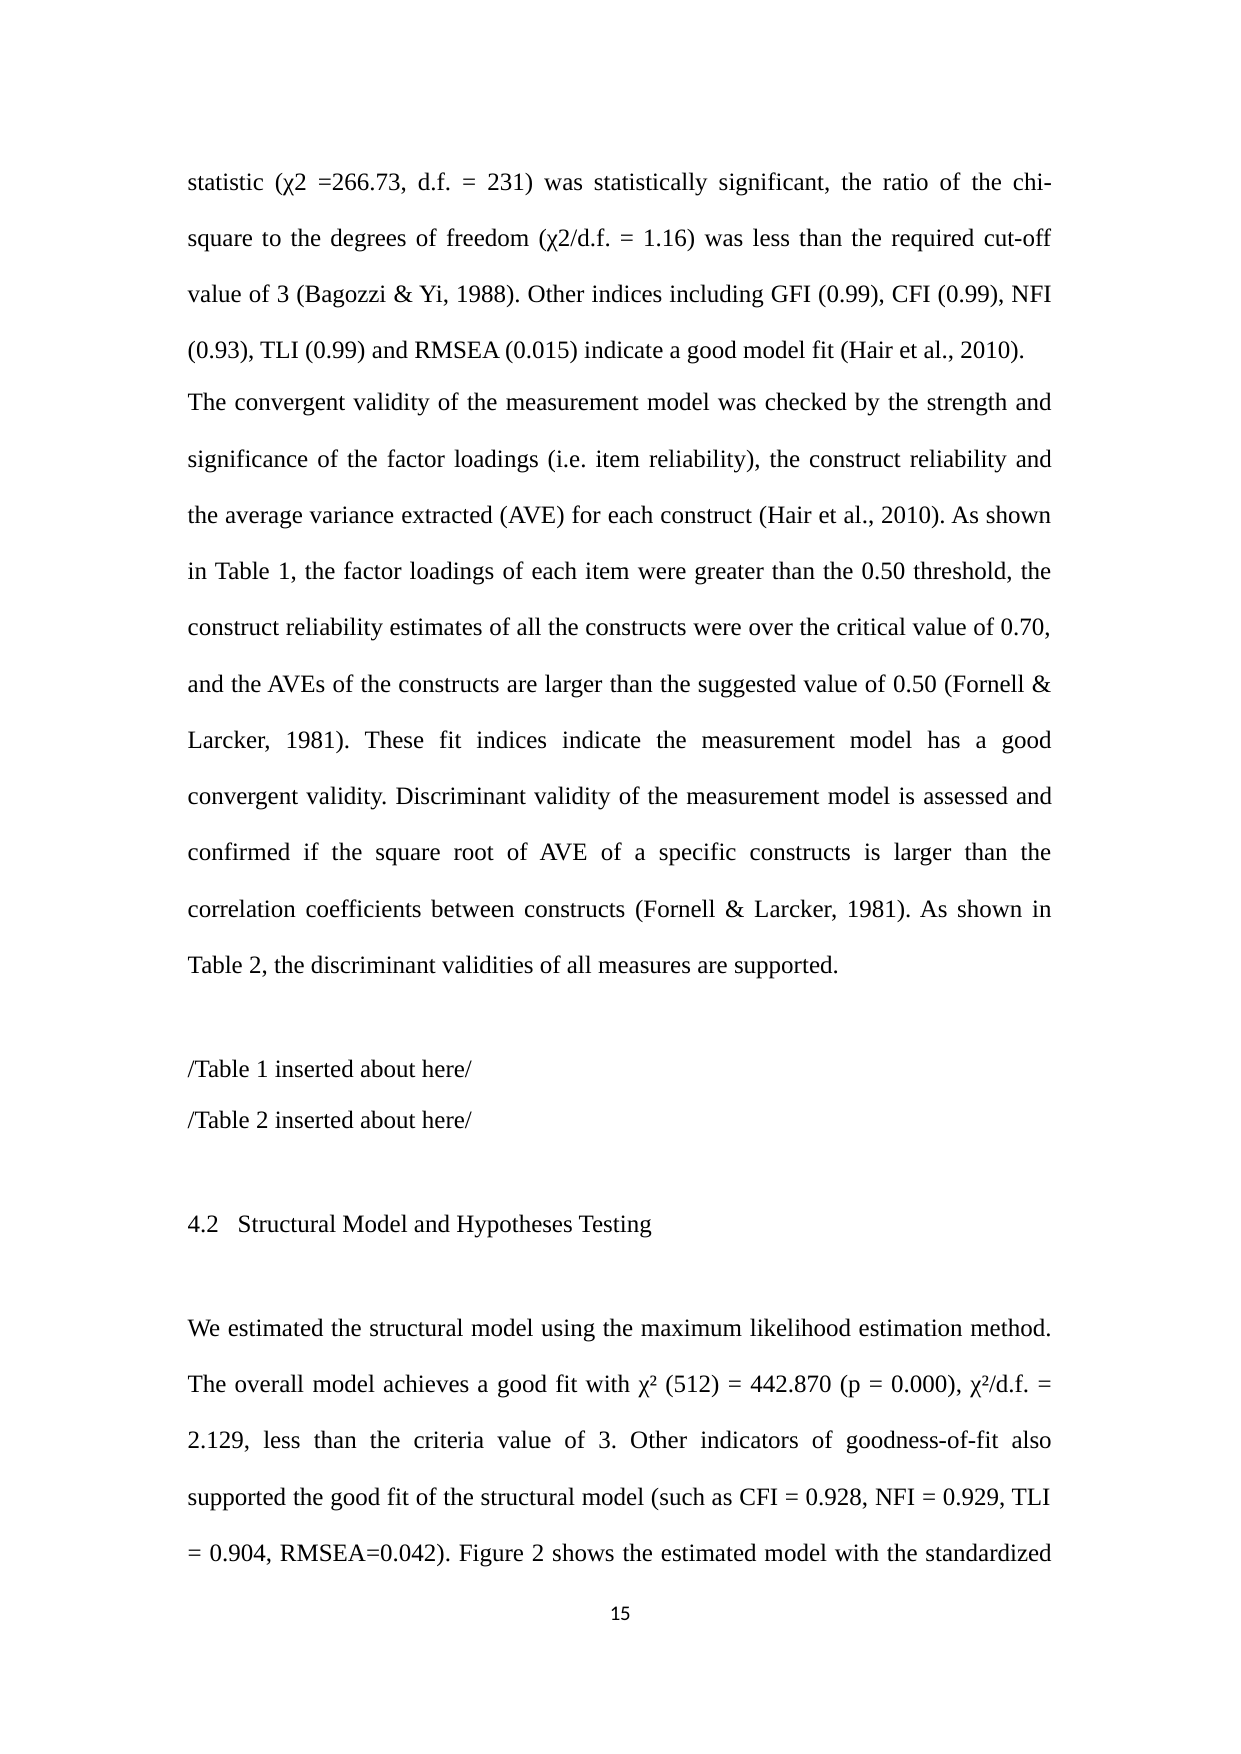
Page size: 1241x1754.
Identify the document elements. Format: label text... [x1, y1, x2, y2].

text /Table 1 inserted about here/ [187, 1049, 1053, 1087]
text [187, 1309, 1053, 1571]
text 4.2 Structural Model and Hypotheses Testing [187, 1205, 1053, 1242]
text /Table 2 inserted about here/ [187, 1101, 1053, 1139]
text The convergent validity of the measurement model was checked by the strength and significance of the factor loadings (i.e. item reliability), the construct reliability and the average variance extracted (AVE) for each construct (Hair et al., 2010). As shown in Table 1, the factor loadings of each item were greater than the 0.50 threshold, the construct reliability estimates of all the constructs were over the critical value of 0.70, and the AVEs of the constructs are larger than the suggested value of 0.50 (Fornell & Larcker, 1981). These fit indices indicate the measurement model has a good convergent validity. Discriminant validity of the measurement model is assessed and confirmed if the square root of AVE of a specific constructs is larger than the correlation coefficients between constructs (Fornell & Larcker, 1981). As shown in Table 2, the discriminant validities of all measures are supported. [187, 383, 1053, 983]
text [187, 162, 1053, 369]
